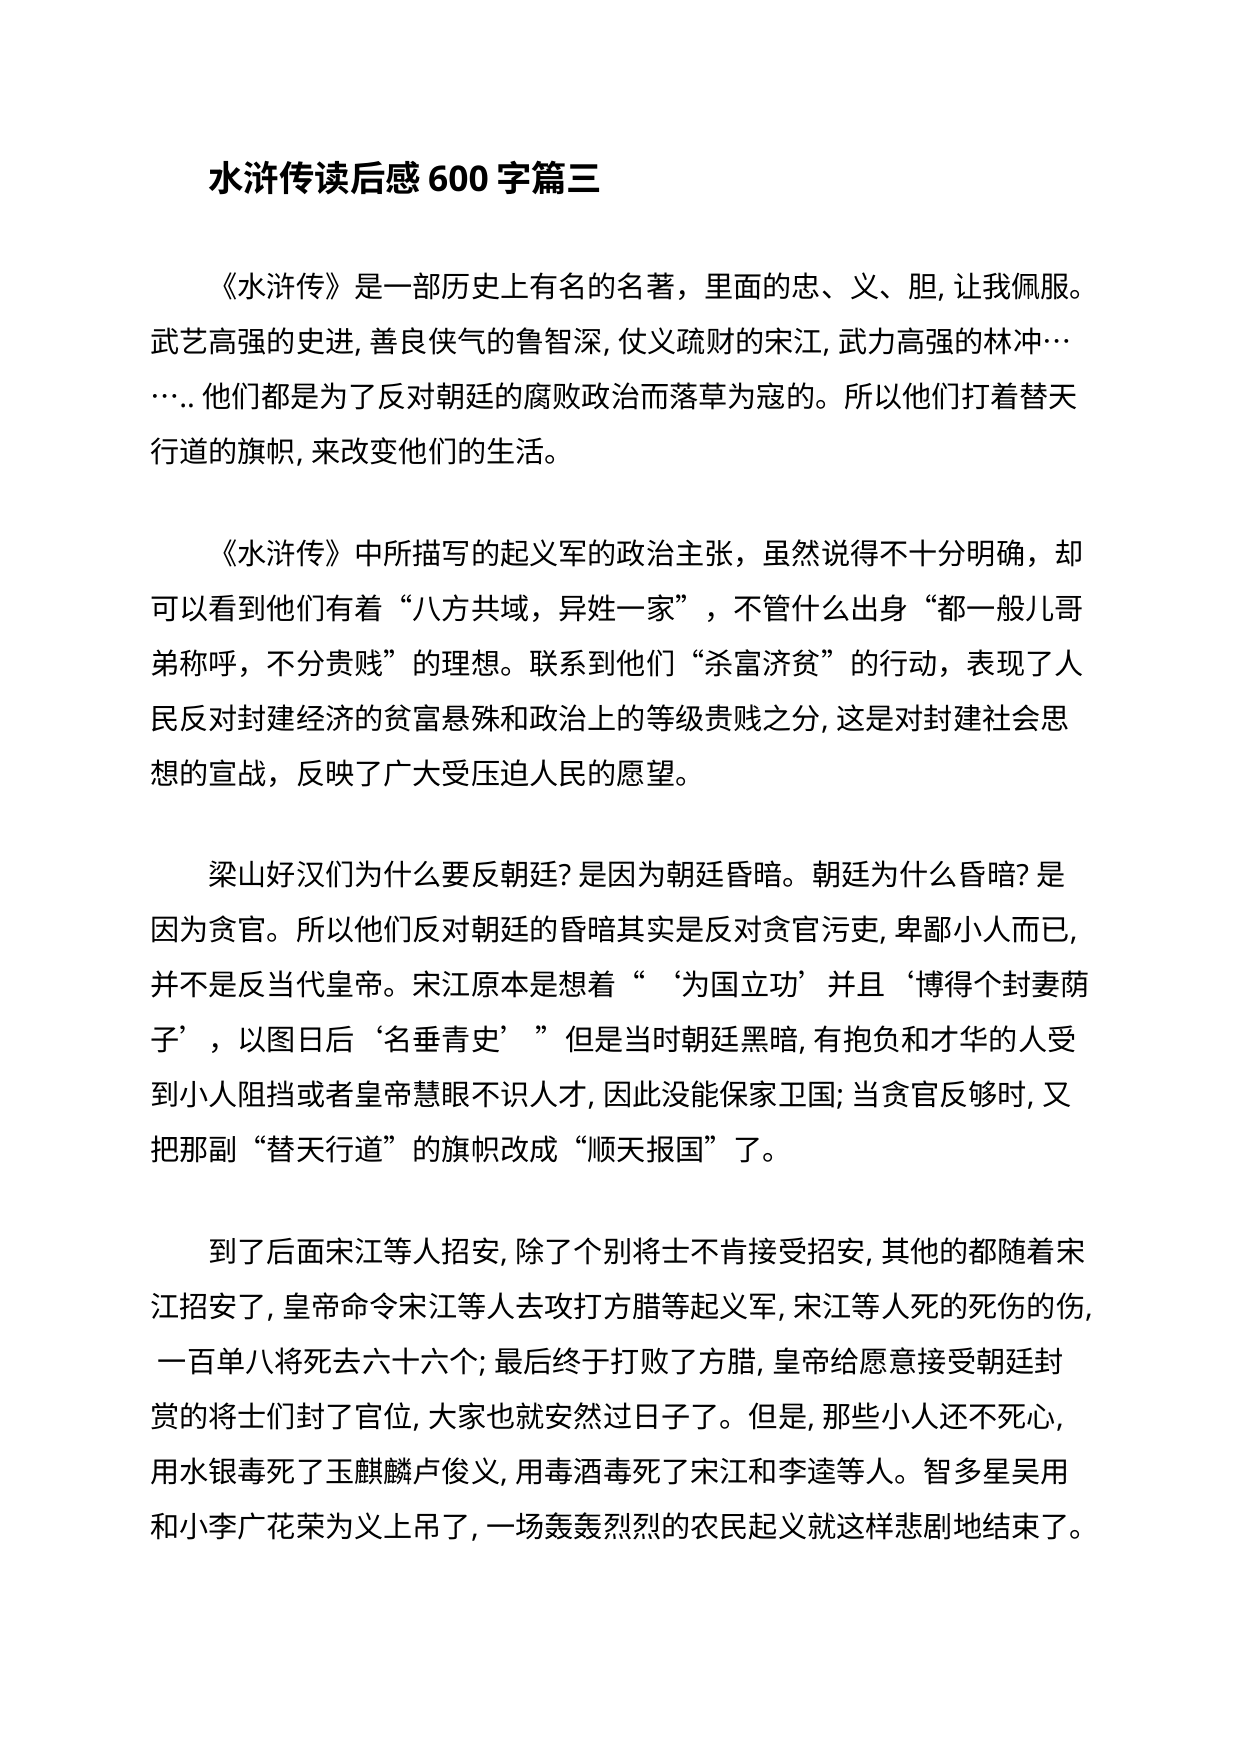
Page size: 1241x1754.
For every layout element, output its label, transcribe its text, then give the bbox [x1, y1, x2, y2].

text 到了后面宋江等人招安, 除了个别将士不肯接受招安, 其他的都随着宋江招安了, 皇帝命令宋江等人去攻打方腊等起义军, 宋江等人死的死伤的伤, 一百单八将死去六十六个; 最后终于打败了方腊, 皇帝给愿意接受朝廷封赏的将士们封了官位, 大家也就安然过日子了。但是, 那些小人还不死心, 用水银毒死了玉麒麟卢俊义, 用毒酒毒死了宋江和李逵等人。智多星吴用和小李广花荣为义上吊了, 一场轰轰烈烈的农民起义就这样悲剧地结束了。 [150, 1229, 1090, 1546]
text 水浒传读后感600字篇三 [150, 150, 1090, 201]
text 梁山好汉们为什么要反朝廷? 是因为朝廷昏暗。朝廷为什么昏暗? 是因为贪官。所以他们反对朝廷的昏暗其实是反对贪官污吏, 卑鄙小人而已, 并不是反当代皇帝。宋江原本是想着“ ‘为国立功’并且‘博得个封妻荫子’，以图日后‘名垂青史’ ”但是当时朝廷黑暗, 有抱负和才华的人受到小人阻挡或者皇帝慧眼不识人才, 因此没能保家卫国; 当贪官反够时, 又把那副“替天行道”的旗帜改成“顺天报国”了。 [150, 852, 1090, 1169]
text 《水浒传》中所描写的起义军的政治主张，虽然说得不十分明确，却可以看到他们有着“八方共域，异姓一家”，不管什么出身“都一般儿哥弟称呼，不分贵贱”的理想。联系到他们“杀富济贫”的行动，表现了人民反对封建经济的贫富悬殊和政治上的等级贵贱之分, 这是对封建社会思想的宣战，反映了广大受压迫人民的愿望。 [150, 531, 1090, 792]
text 《水浒传》是一部历史上有名的名著，里面的忠、义、胆, 让我佩服。武艺高强的史进, 善良侠气的鲁智深, 仗义疏财的宋江, 武力高强的林冲…….. 他们都是为了反对朝廷的腐败政治而落草为寇的。所以他们打着替天行道的旗帜, 来改变他们的生活。 [150, 263, 1090, 471]
